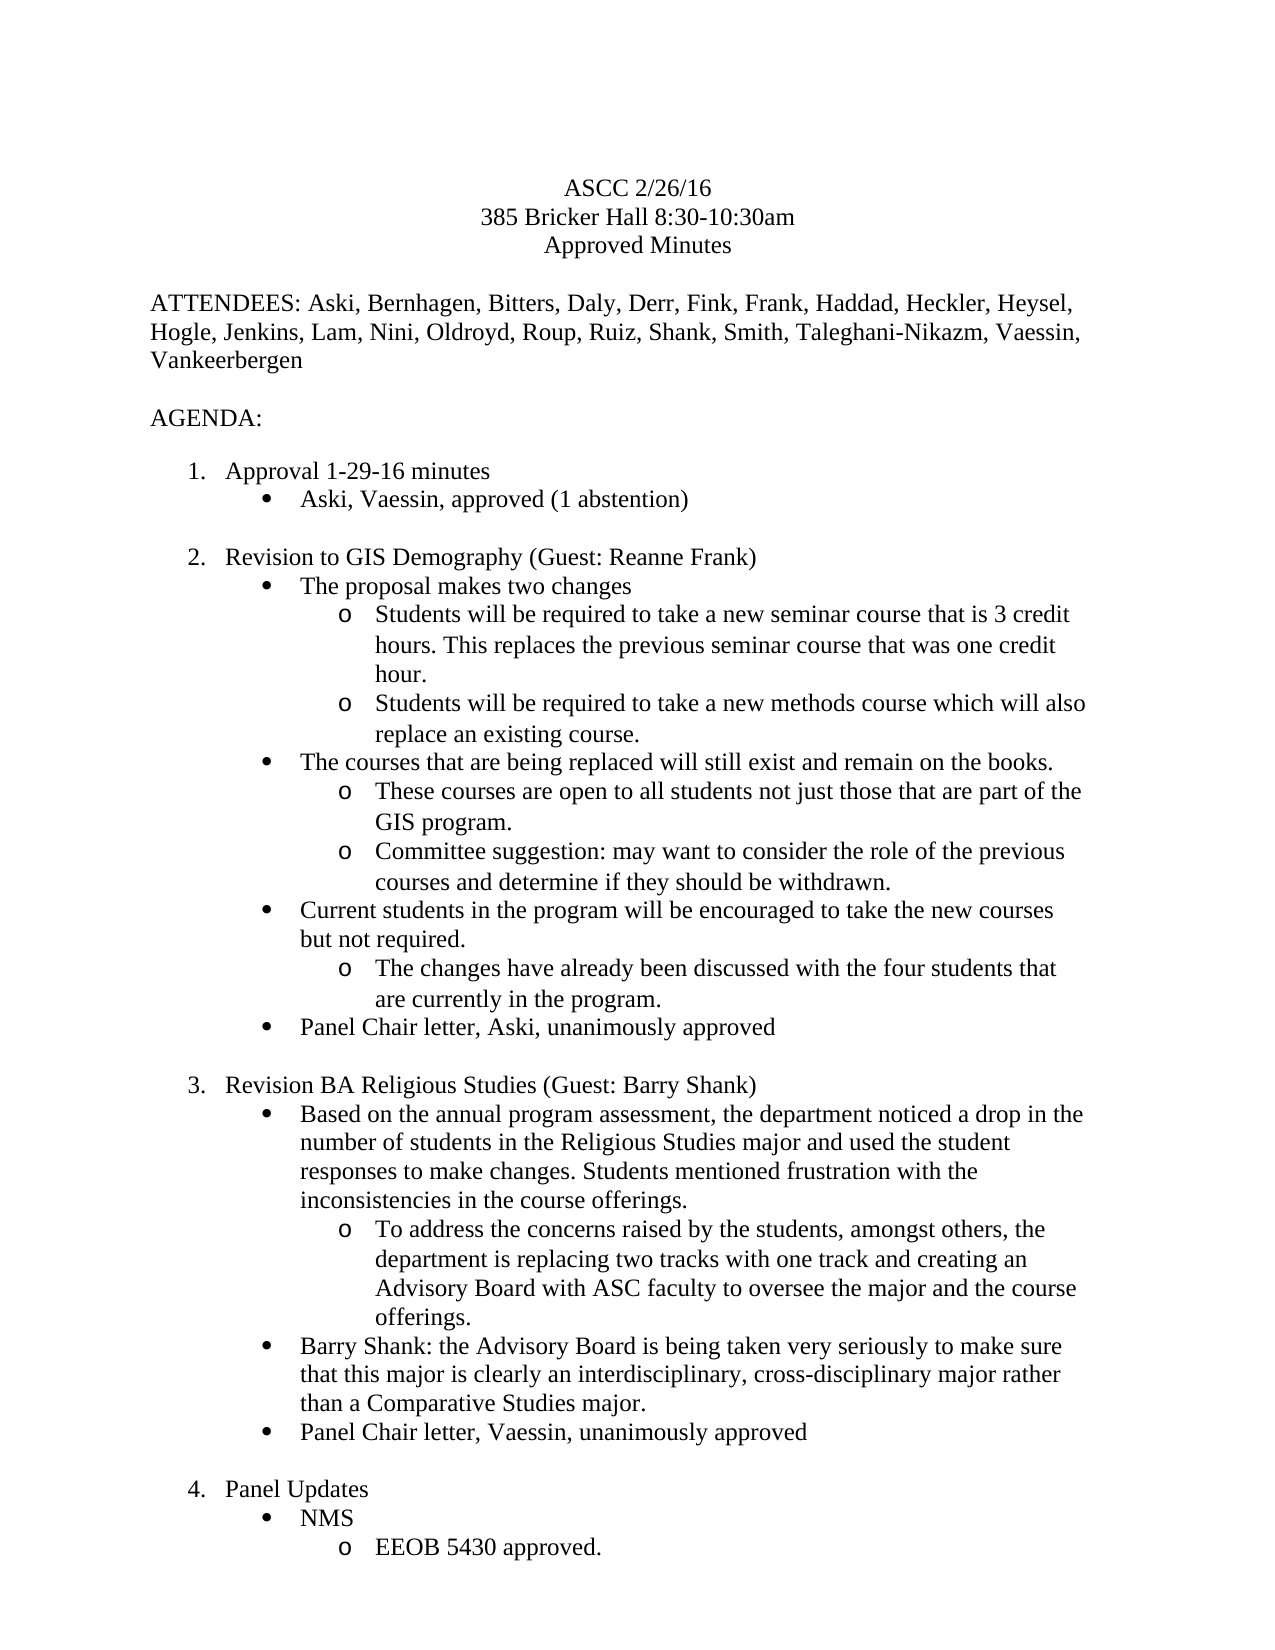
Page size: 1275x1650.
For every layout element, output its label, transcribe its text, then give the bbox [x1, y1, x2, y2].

list These courses are open to all students not just those that are part of the GIS program. [337, 776, 1087, 836]
list To address the concerns raised by the students, amongst others, the department is replacing two tracks with one track and creating an Advisory Board with ASC faculty to oversee the major and the course offerings. [337, 1214, 1087, 1331]
list Approval 1-29-16 minutes [187, 456, 1087, 484]
list Current students in the program will be encouraged to take the new courses but not required. [262, 895, 1087, 953]
list Committee suggestion: may want to consider the role of the previous courses and determine if they should be withdrawn. [337, 836, 1087, 895]
list NMS [262, 1503, 1087, 1532]
list The courses that are being replaced will still exist and remain on the books. [262, 747, 1087, 776]
list The proposal makes two changes [262, 571, 1087, 599]
list EEOB 5430 approved. [337, 1532, 1087, 1563]
text AGENDA: [150, 403, 1087, 432]
text ATTENDEES: Aski, Bernhagen, Bitters, Daly, Derr, Fink, Frank, Haddad, Heckler, Heysel, Hogle, Jenkins, Lam, Nini, Oldroyd, Roup, Ruiz, Shank, Smith, Taleghani-Nikazm, Vaessin, Vankeerbergen [150, 288, 1125, 374]
list Panel Updates [187, 1474, 1087, 1503]
list Based on the annual program assessment, the department noticed a drop in the number of students in the Religious Studies major and used the student responses to make changes. Students mentioned frustration with the inconsistencies in the course offerings. [262, 1099, 1087, 1214]
text 385 Bricker Hall 8:30-10:30am [150, 202, 1125, 230]
text ASCC 2/26/16 [150, 173, 1125, 202]
list Revision BA Religious Studies (Guest: Barry Shank) [187, 1070, 1087, 1099]
list Students will be required to take a new seminar course that is 3 credit hours. This replaces the previous seminar course that was one credit hour. [337, 599, 1087, 688]
list Panel Chair letter, Vaessin, unanimously approved [262, 1417, 1087, 1446]
list Panel Chair letter, Aski, unanimously approved [262, 1012, 1087, 1041]
list Revision to GIS Demography (Guest: Reanne Frank) [187, 542, 1087, 571]
list Aski, Vaessin, approved (1 abstention) [262, 484, 1087, 513]
list Students will be required to take a new methods course which will also replace an existing course. [337, 688, 1087, 747]
list Barry Shank: the Advisory Board is being taken very seriously to make sure that this major is clearly an interdisciplinary, cross-disciplinary major rather than a Comparative Studies major. [262, 1331, 1087, 1417]
list The changes have already been discussed with the four students that are currently in the program. [337, 953, 1087, 1012]
text Approved Minutes [150, 230, 1125, 259]
